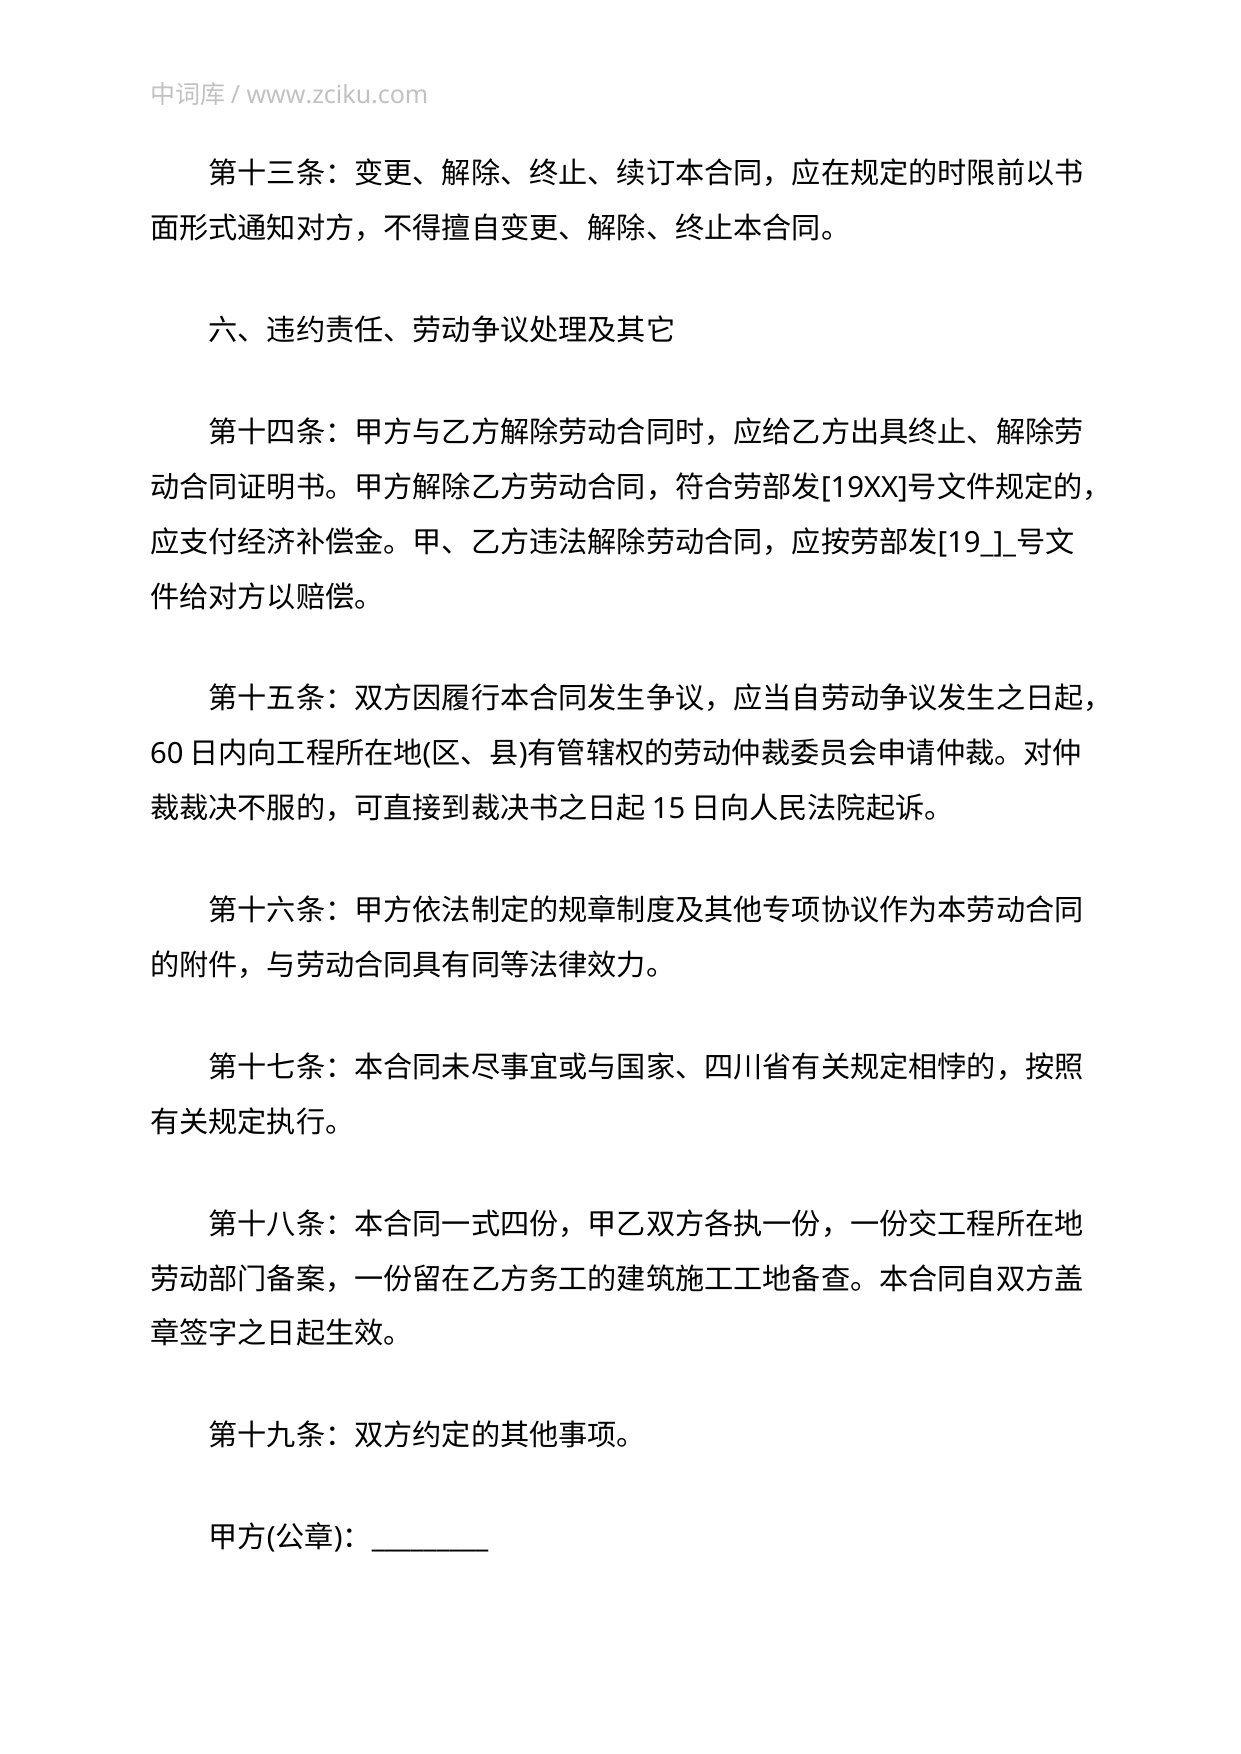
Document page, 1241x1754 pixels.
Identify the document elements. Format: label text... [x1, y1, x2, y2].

text 第十四条：甲方与乙方解除劳动合同时，应给乙方出具终止、解除劳动合同证明书。甲方解除乙方劳动合同，符合劳部发[19XX]号文件规定的，应支付经济补偿金。甲、乙方违法解除劳动合同，应按劳部发[19_]_号文件给对方以赔偿。 [150, 408, 1090, 616]
text 第十九条：双方约定的其他事项。 [150, 1412, 1090, 1454]
text 第十七条：本合同未尽事宜或与国家、四川省有关规定相悖的，按照有关规定执行。 [150, 1044, 1090, 1141]
text 第十八条：本合同一式四份，甲乙双方各执一份，一份交工程所在地劳动部门备案，一份留在乙方务工的建筑施工工地备查。本合同自双方盖章签字之日起生效。 [150, 1200, 1090, 1352]
text 六、违约责任、劳动争议处理及其它 [150, 307, 1090, 349]
text 第十三条：变更、解除、终止、续订本合同，应在规定的时限前以书面形式通知对方，不得擅自变更、解除、终止本合同。 [150, 150, 1090, 247]
text 甲方(公章)：_________ [150, 1514, 1090, 1556]
text 第十六条：甲方依法制定的规章制度及其他专项协议作为本劳动合同的附件，与劳动合同具有同等法律效力。 [150, 887, 1090, 984]
text 第十五条：双方因履行本合同发生争议，应当自劳动争议发生之日起，60日内向工程所在地(区、县)有管辖权的劳动仲裁委员会申请仲裁。对仲裁裁决不服的，可直接到裁决书之日起15日向人民法院起诉。 [150, 675, 1090, 827]
